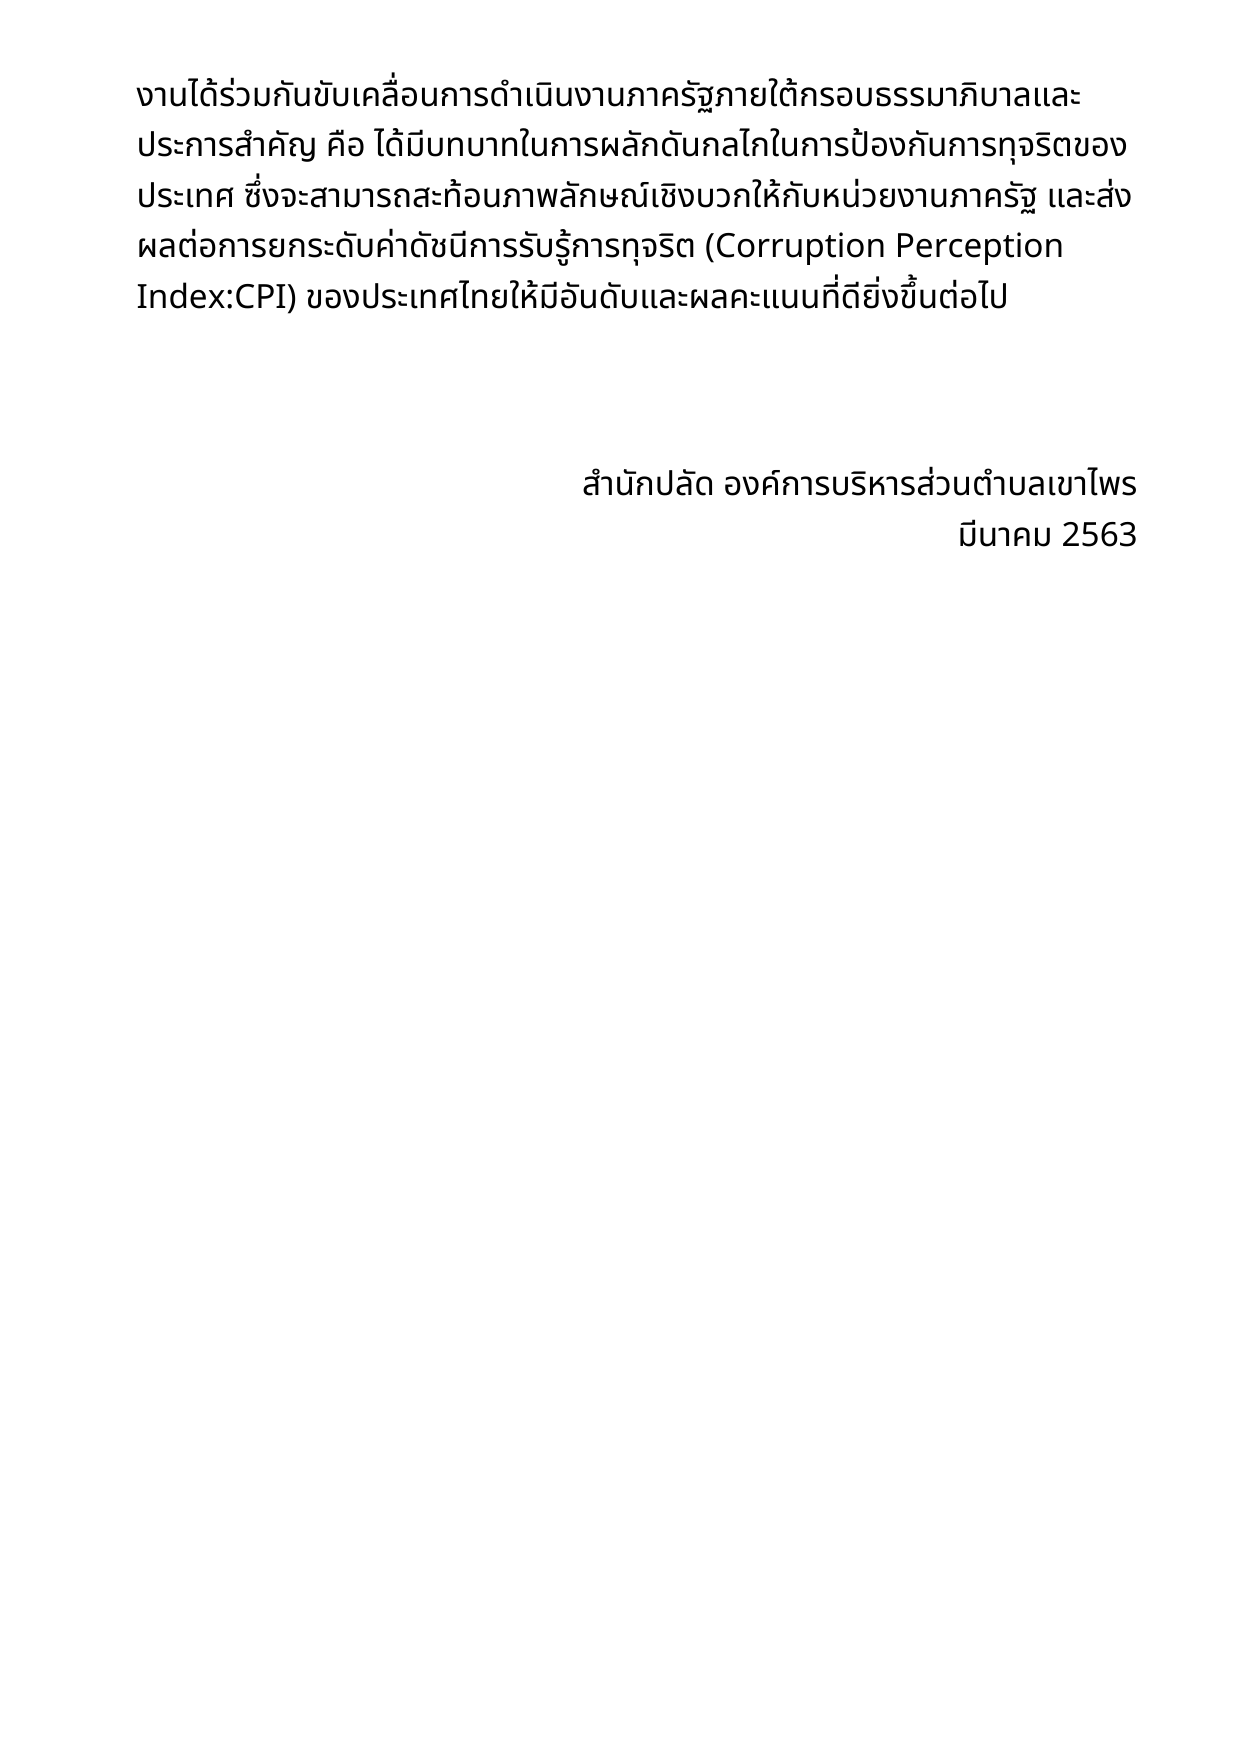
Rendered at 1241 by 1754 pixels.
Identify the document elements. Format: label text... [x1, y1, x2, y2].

text สำนักปลัด องค์การบริหารส่วนตำบลเขาไพร [89, 460, 1137, 511]
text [136, 71, 1137, 323]
text มีนาคม 2563 [89, 511, 1137, 561]
